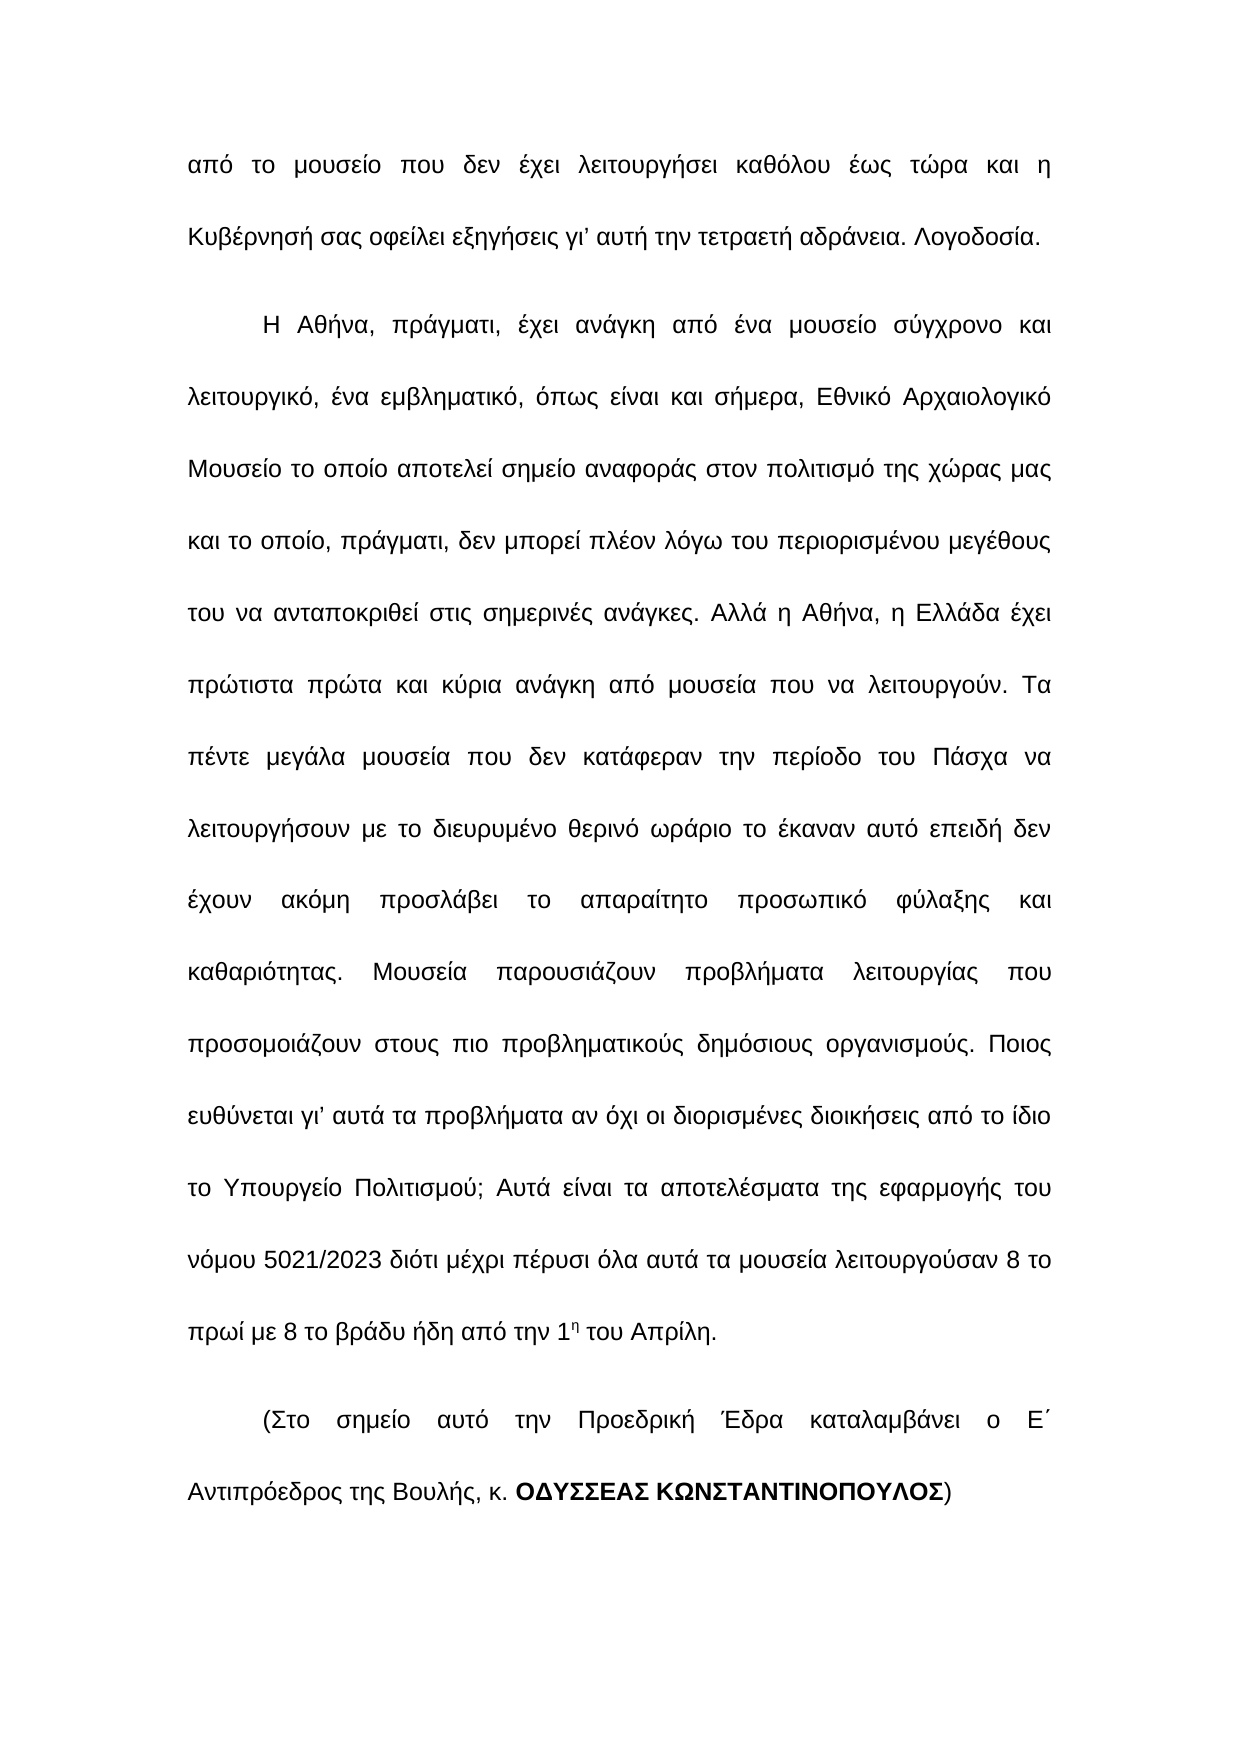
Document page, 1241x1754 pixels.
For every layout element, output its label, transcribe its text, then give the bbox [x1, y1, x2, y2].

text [187, 150, 1053, 251]
text (Στο σημείο αυτό την Προεδρική Έδρα καταλαμβάνει ο Ε΄ Αντιπρόεδρος της Βουλής, κ. ΟΔΥΣΣΕΑΣ ΚΩΝΣΤΑΝΤΙΝΟΠΟΥΛΟΣ) [187, 1405, 1053, 1506]
text Η Αθήνα, πράγματι, έχει ανάγκη από ένα μουσείο σύγχρονο και λειτουργικό, ένα εμβληματικό, όπως είναι και σήμερα, Εθνικό Αρχαιολογικό Μουσείο το οποίο αποτελεί σημείο αναφοράς στον πολιτισμό της χώρας μας και το οποίο, πράγματι, δεν μπορεί πλέον λόγω του περιορισμένου μεγέθους του να ανταποκριθεί στις σημερινές ανάγκες. Αλλά η Αθήνα, η Ελλάδα έχει πρώτιστα πρώτα και κύρια ανάγκη από μουσεία που να λειτουργούν. Τα πέντε μεγάλα μουσεία που δεν κατάφεραν την περίοδο του Πάσχα να λειτουργήσουν με το διευρυμένο θερινό ωράριο το έκαναν αυτό επειδή δεν έχουν ακόμη προσλάβει το απαραίτητο προσωπικό φύλαξης και καθαριότητας. Μουσεία παρουσιάζουν προβλήματα λειτουργίας που προσομοιάζουν στους πιο προβληματικούς δημόσιους οργανισμούς. Ποιος ευθύνεται γι’ αυτά τα προβλήματα αν όχι οι διορισμένες διοικήσεις από το ίδιο το Υπουργείο Πολιτισμού; Αυτά είναι τα αποτελέσματα της εφαρμογής του νόμου 5021/2023 διότι μέχρι πέρυσι όλα αυτά τα μουσεία λειτουργούσαν 8 το πρωί με 8 το βράδυ ήδη από την 1η του Απρίλη. [187, 310, 1053, 1345]
